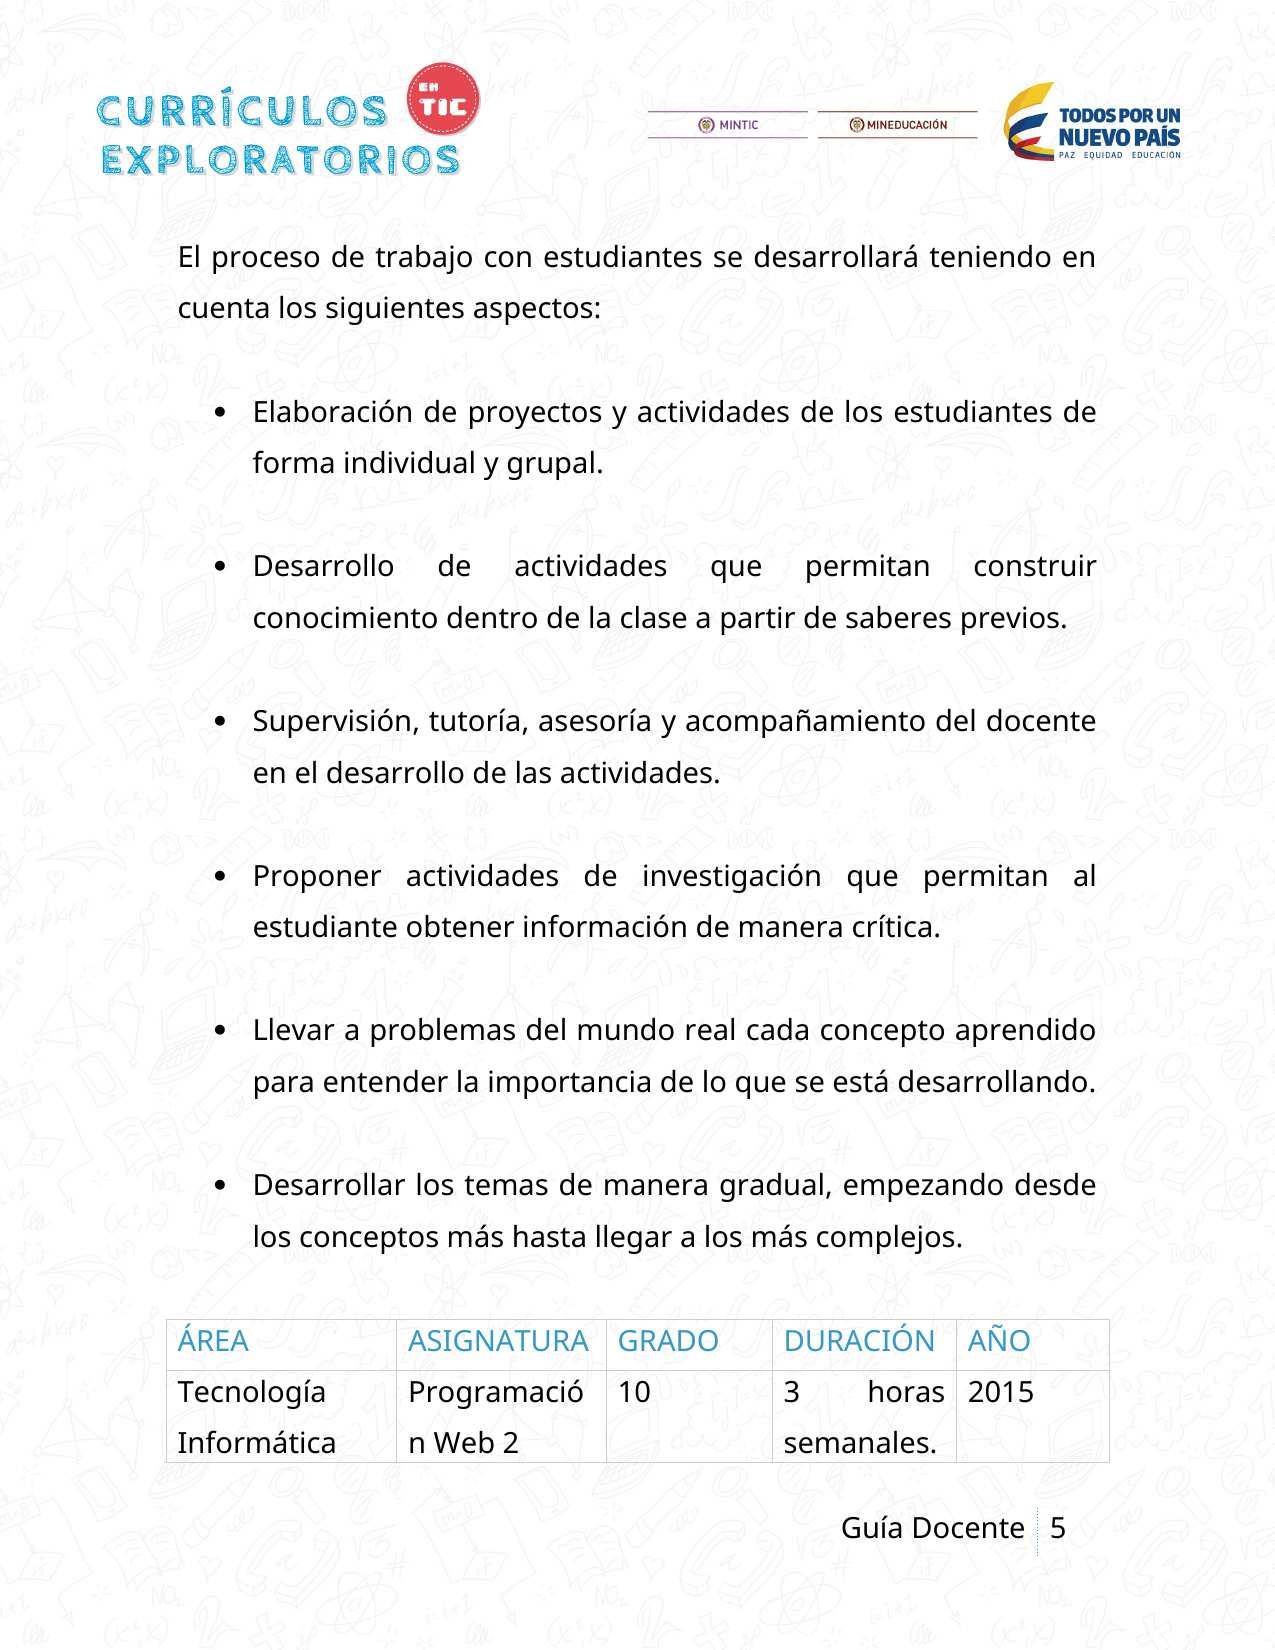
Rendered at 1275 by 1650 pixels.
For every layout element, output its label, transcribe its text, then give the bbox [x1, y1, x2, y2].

table_header GRADO [607, 1320, 772, 1370]
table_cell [167, 1371, 396, 1462]
list Supervisión, tutoría, asesoría y acompañamiento del docente en el desarrollo de las actividades. [215, 700, 1098, 792]
table_header ASIGNATURA [397, 1320, 606, 1370]
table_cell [773, 1371, 956, 1462]
list Desarrollar los temas de manera gradual, empezando desde los conceptos más hasta llegar a los más complejos. [215, 1164, 1098, 1256]
list Llevar a problemas del mundo real cada concepto aprendido para entender la importancia de lo que se está desarrollando. [215, 1010, 1098, 1101]
table_header ÁREA [167, 1320, 396, 1370]
text El proceso de trabajo con estudiantes se desarrollará teniendo en cuenta los siguientes aspectos: [177, 236, 1098, 327]
list Desarrollo de actividades que permitan construir conocimiento dentro de la clase a partir de saberes previos. [215, 546, 1098, 637]
table_header DURACIÓN [773, 1320, 956, 1370]
table_cell 10 [607, 1371, 772, 1462]
table_cell Programación Web 2 [397, 1371, 606, 1462]
table_cell 2015 [957, 1371, 1109, 1462]
list Elaboración de proyectos y actividades de los estudiantes de forma individual y grupal. [215, 391, 1098, 482]
list Proponer actividades de investigación que permitan al estudiante obtener información de manera crítica. [215, 855, 1098, 946]
table_header AÑO [957, 1320, 1109, 1370]
picture [0, 0, 1275, 1650]
